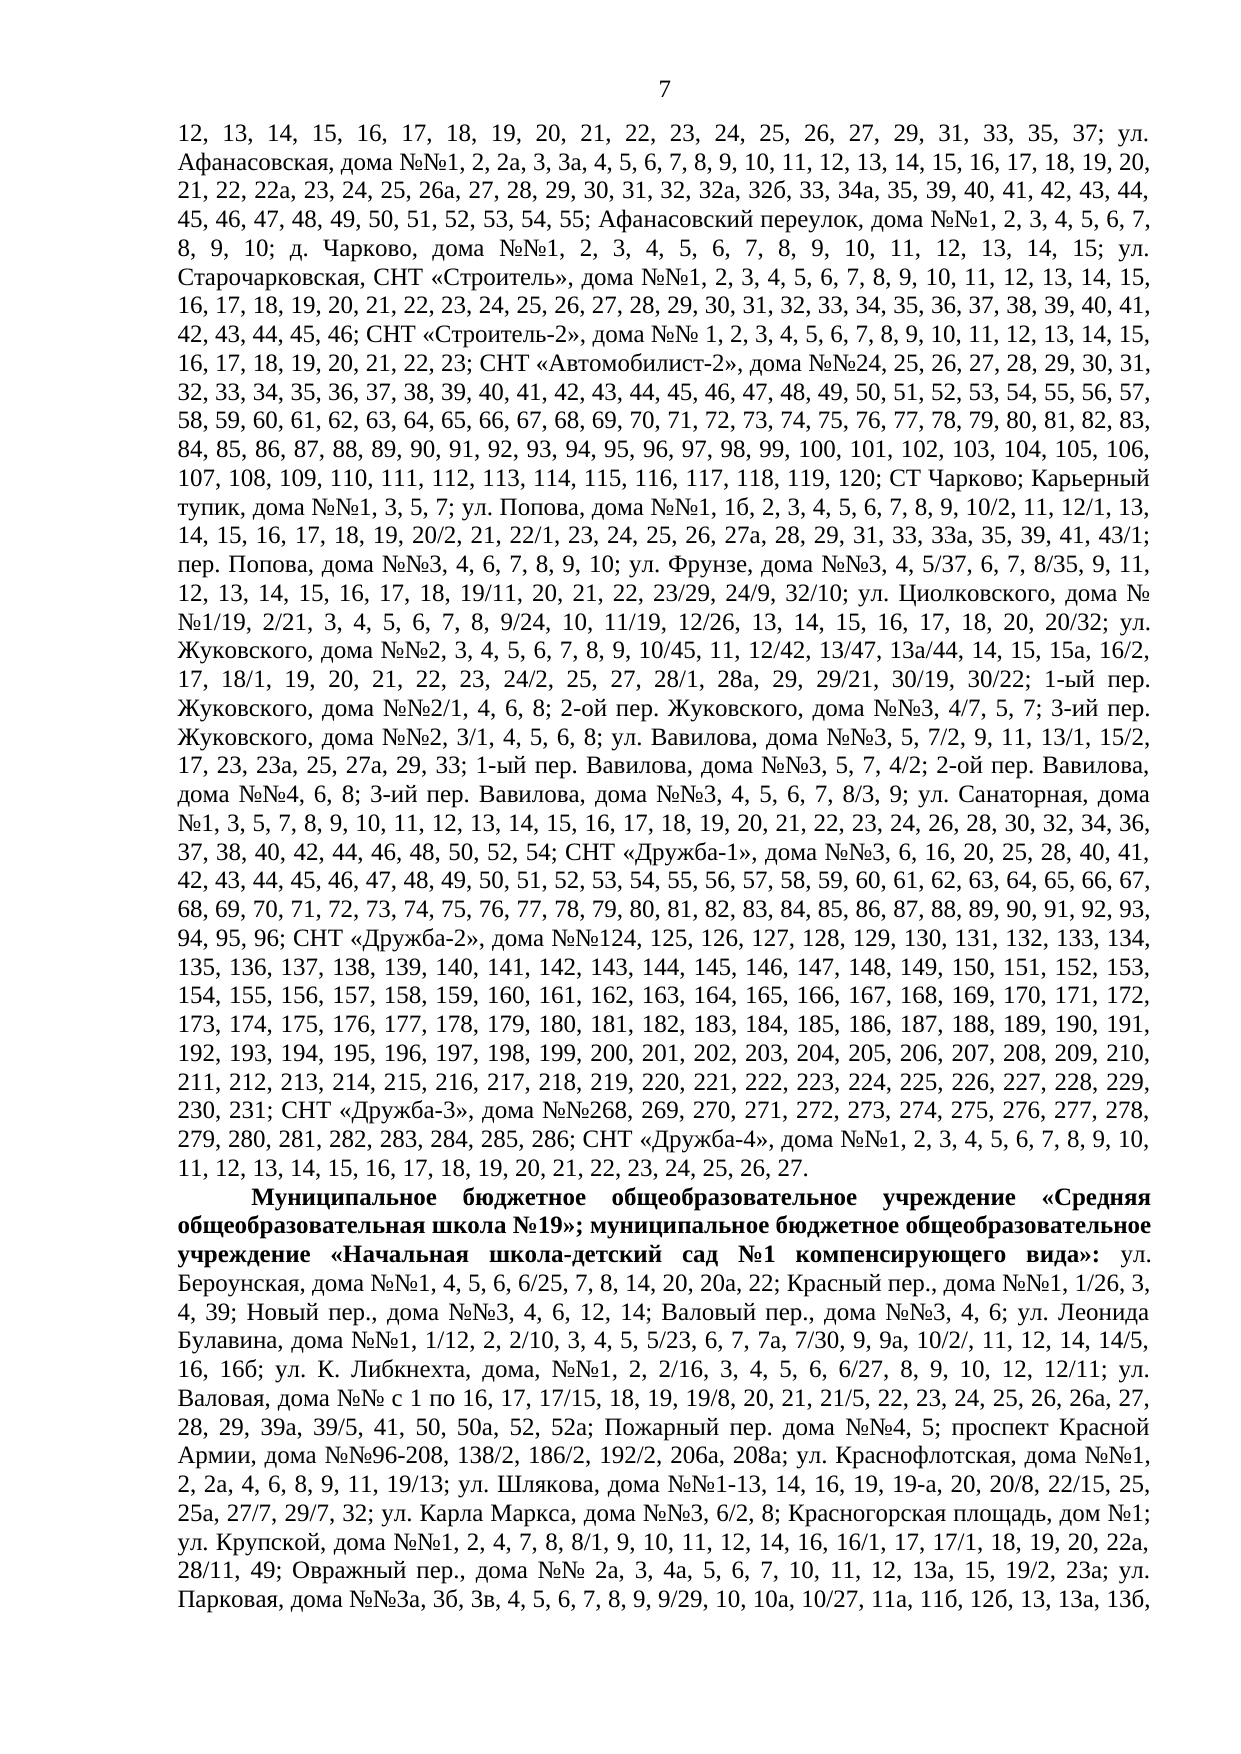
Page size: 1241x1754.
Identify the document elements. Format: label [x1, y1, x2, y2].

text [177, 1182, 1152, 1613]
text [177, 118, 1152, 1182]
